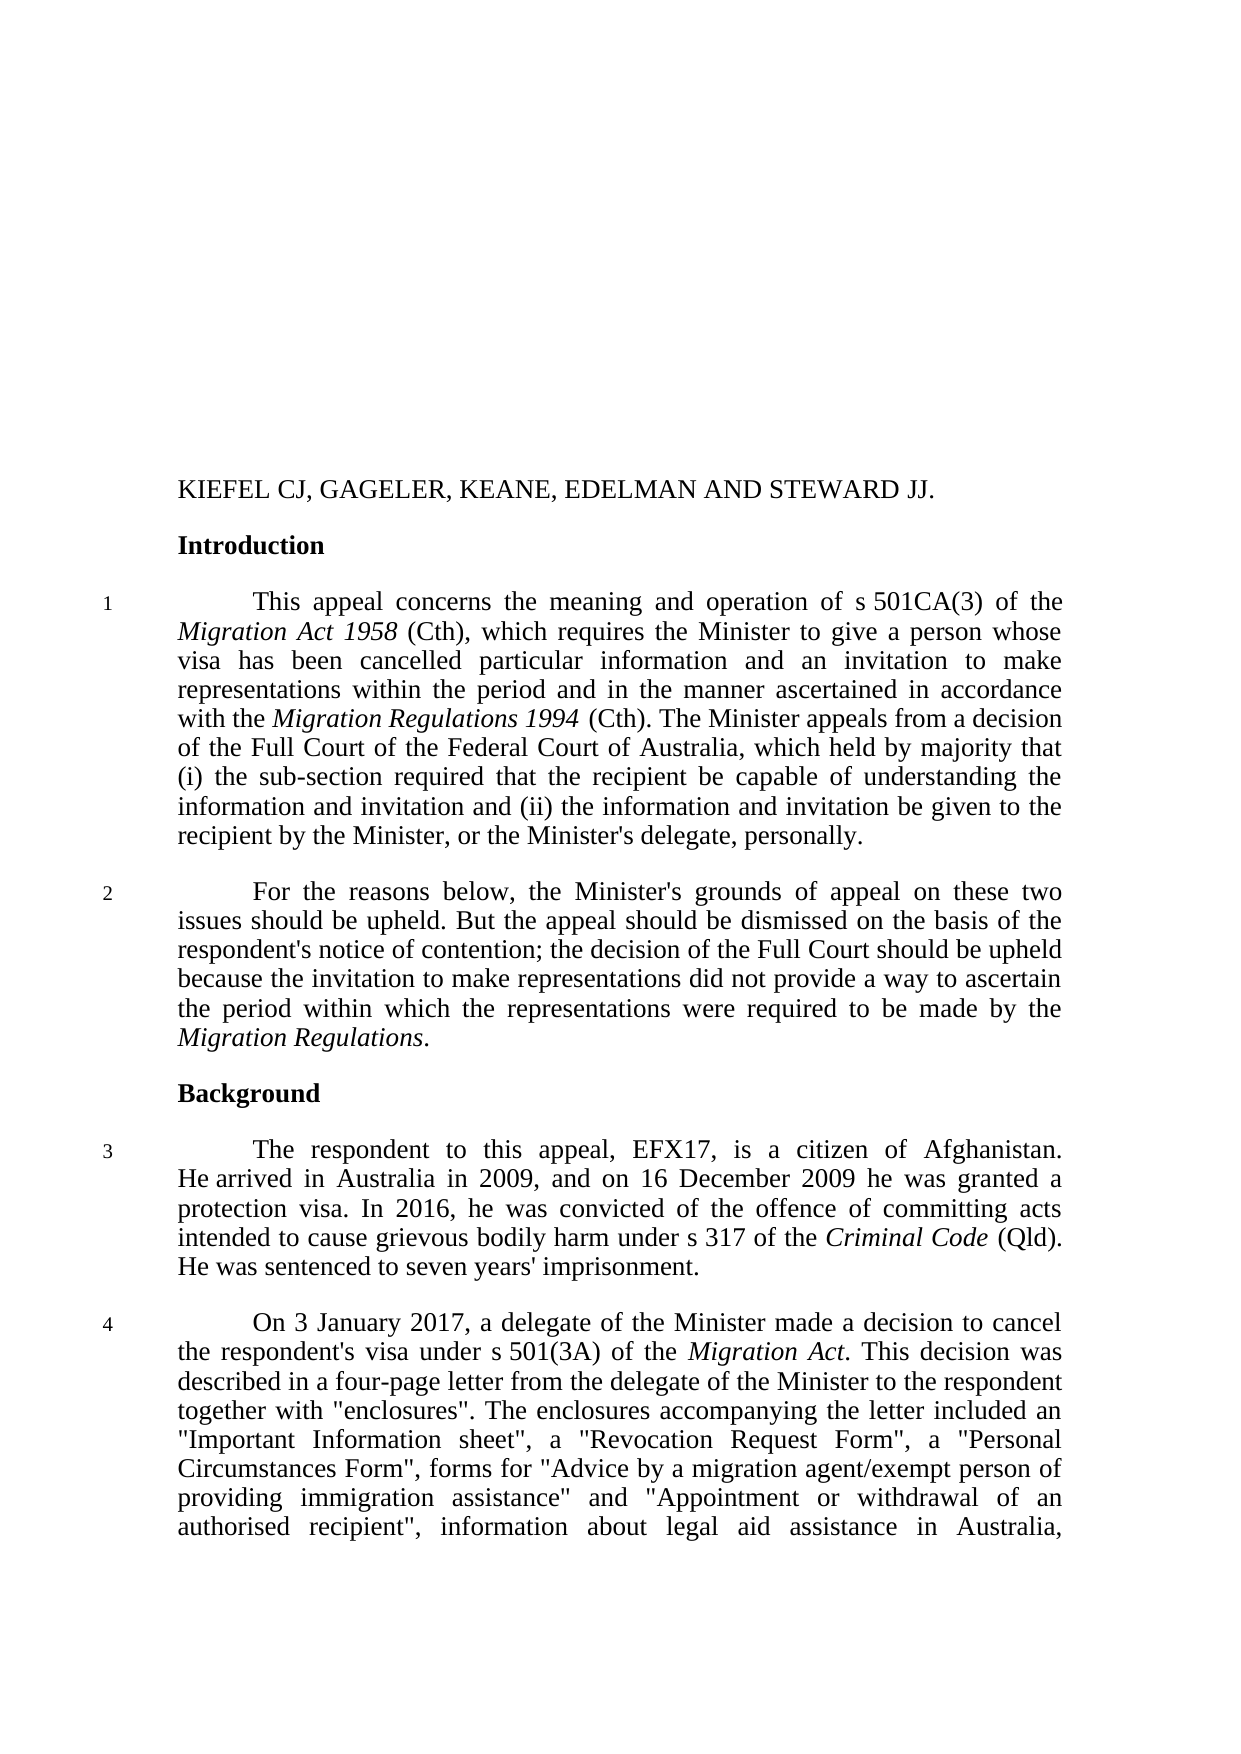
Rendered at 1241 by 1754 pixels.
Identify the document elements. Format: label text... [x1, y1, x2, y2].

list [102, 1308, 1063, 1542]
subtitle Background [177, 1079, 1063, 1108]
list The respondent to this appeal, EFX17, is a citizen of Afghanistan. He arrived in Australia in 2009, and on 16 December 2009 he was granted a protection visa. In 2016, he was convicted of the offence of committing acts intended to cause grievous bodily harm under s 317 of the Criminal Code (Qld). He was sentenced to seven years' imprisonment. [102, 1135, 1063, 1281]
list For the reasons below, the Minister's grounds of appeal on these two issues should be upheld. But the appeal should be dismissed on the basis of the respondent's notice of contention; the decision of the Full Court should be upheld because the invitation to make representations did not provide a way to ascertain the period within which the representations were required to be made by the Migration Regulations. [102, 877, 1063, 1052]
text KIEFEL CJ, GAGELER, KEANE, EDELMAN AND STEWARD JJ. [177, 475, 1063, 504]
subtitle Introduction [177, 531, 1063, 560]
list This appeal concerns the meaning and operation of s 501CA(3) of the Migration Act 1958 (Cth), which requires the Minister to give a person whose visa has been cancelled particular information and an invitation to make representations within the period and in the manner ascertained in accordance with the Migration Regulations 1994 (Cth). The Minister appeals from a decision of the Full Court of the Federal Court of Australia, which held by majority that (i) the sub-section required that the recipient be capable of understanding the information and invitation and (ii) the information and invitation be given to the recipient by the Minister, or the Minister's delegate, personally. [102, 587, 1063, 850]
